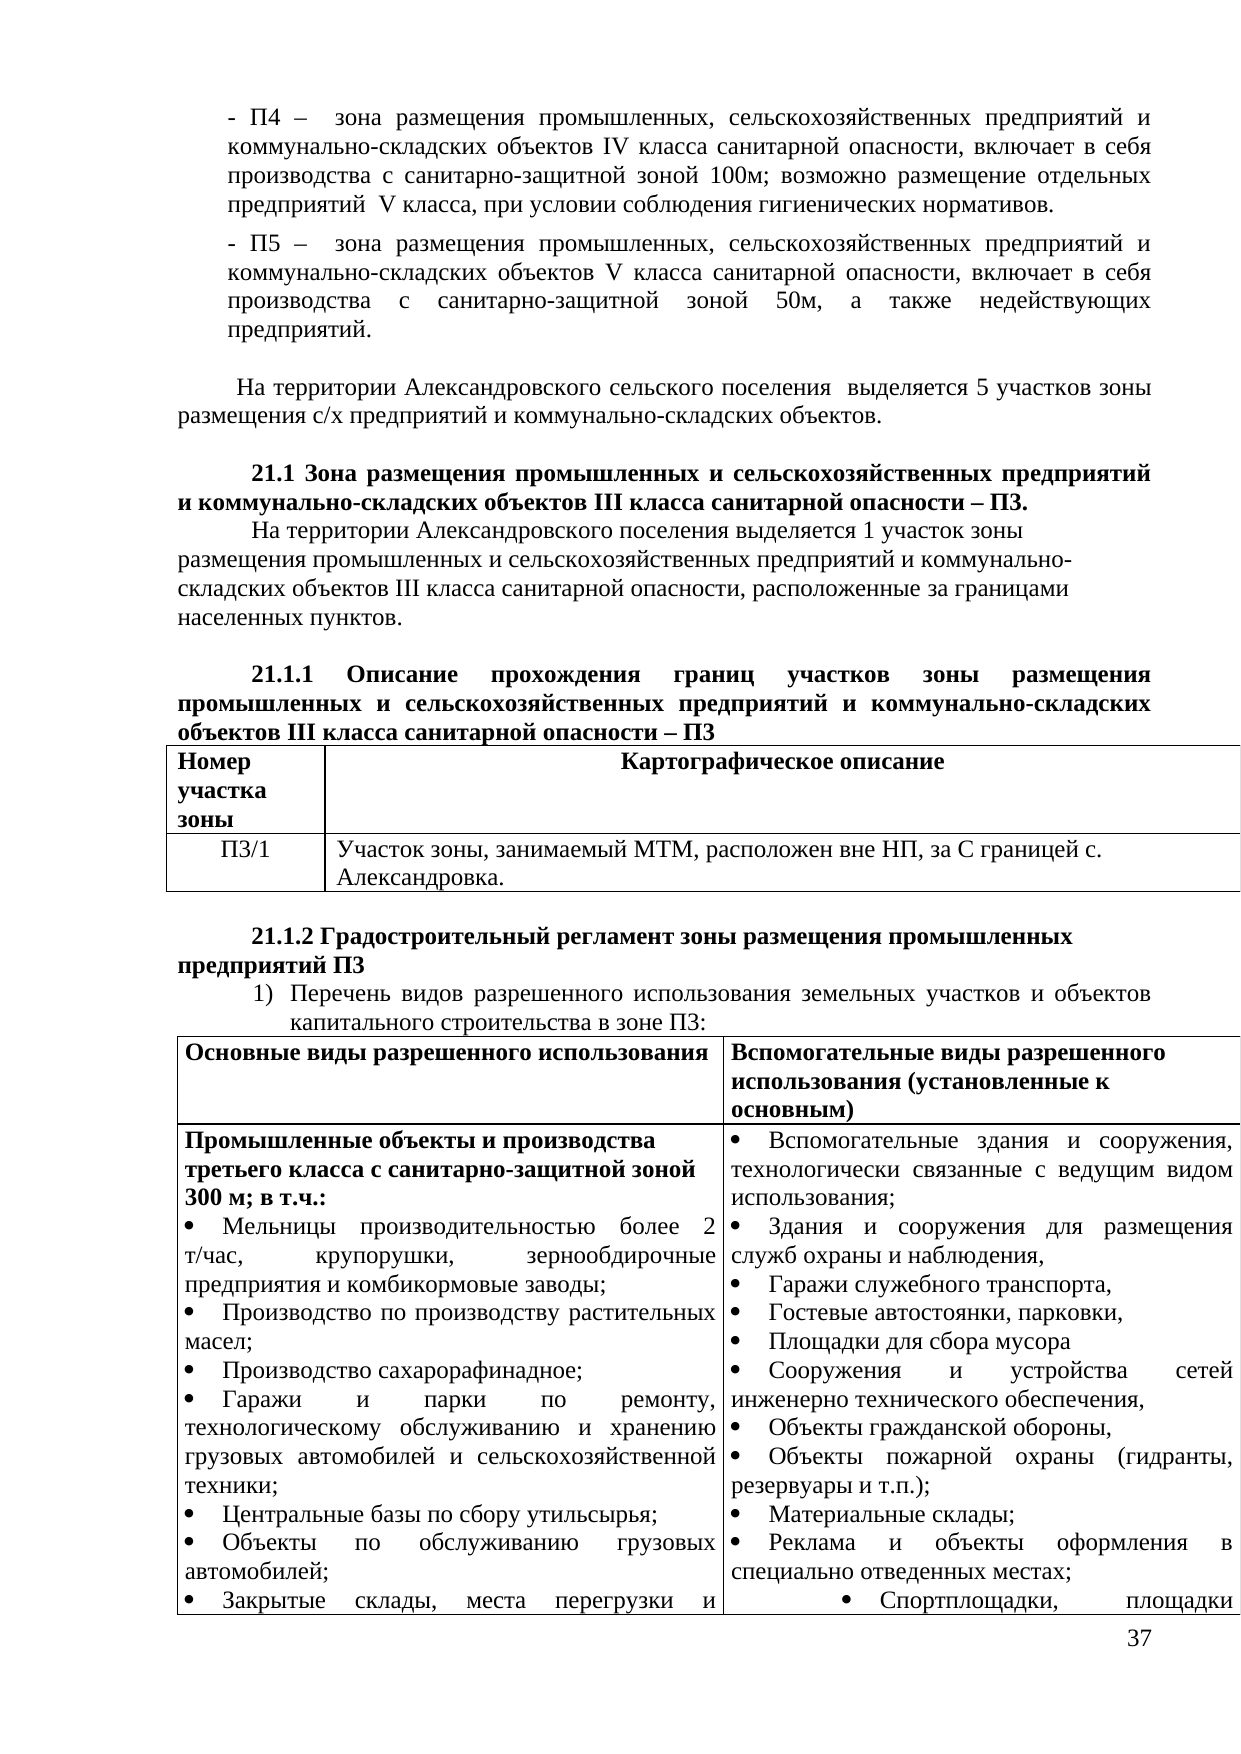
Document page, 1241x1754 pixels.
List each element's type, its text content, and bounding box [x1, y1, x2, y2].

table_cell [178, 1125, 723, 1614]
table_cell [724, 1125, 1240, 1614]
text 21.1 Зона размещения промышленных и сельскохозяйственных предприятий и коммунально-складских объектов III класса санитарной опасности – П3. [177, 458, 1152, 515]
text 21.1.2 Градостроительный регламент зоны размещения промышленных предприятий П3 [177, 921, 1152, 978]
table_cell Участок зоны, занимаемый МТМ, расположен вне НП, за С границей с. Александровка. [326, 834, 1240, 891]
table_header Основные виды разрешенного использования [178, 1037, 723, 1123]
text На территории Александровского поселения выделяется 1 участок зоны размещения промышленных и сельскохозяйственных предприятий и коммунально-складских объектов III класса санитарной опасности, расположенные за границами населенных пунктов. [177, 515, 1152, 630]
list Перечень видов разрешенного использования земельных участков и объектов капитального строительства в зоне П3: [252, 978, 1152, 1036]
table_cell П3/1 [167, 834, 324, 891]
text - П4 – зона размещения промышленных, сельскохозяйственных предприятий и коммунально-складских объектов IV класса санитарной опасности, включает в себя производства с санитарно-защитной зоной 100м; возможно размещение отдельных предприятий V класса, при условии соблюдения гигиенических нормативов. [227, 102, 1152, 217]
text На территории Александровского сельского поселения выделяется 5 участков зоны размещения с/х предприятий и коммунально-складских объектов. [177, 372, 1152, 429]
table_header Вспомогательные виды разрешенного использования (установленные к основным) [724, 1037, 1240, 1123]
table_header Номер участка зоны [167, 746, 324, 833]
table_header Картографическое описание [326, 746, 1240, 833]
text - П5 – зона размещения промышленных, сельскохозяйственных предприятий и коммунально-складских объектов V класса санитарной опасности, включает в себя производства с санитарно-защитной зоной 50м, а также недействующих предприятий. [227, 228, 1152, 343]
text 21.1.1 Описание прохождения границ участков зоны размещения промышленных и сельскохозяйственных предприятий и коммунально-складских объектов III класса санитарной опасности – П3 [177, 659, 1152, 745]
